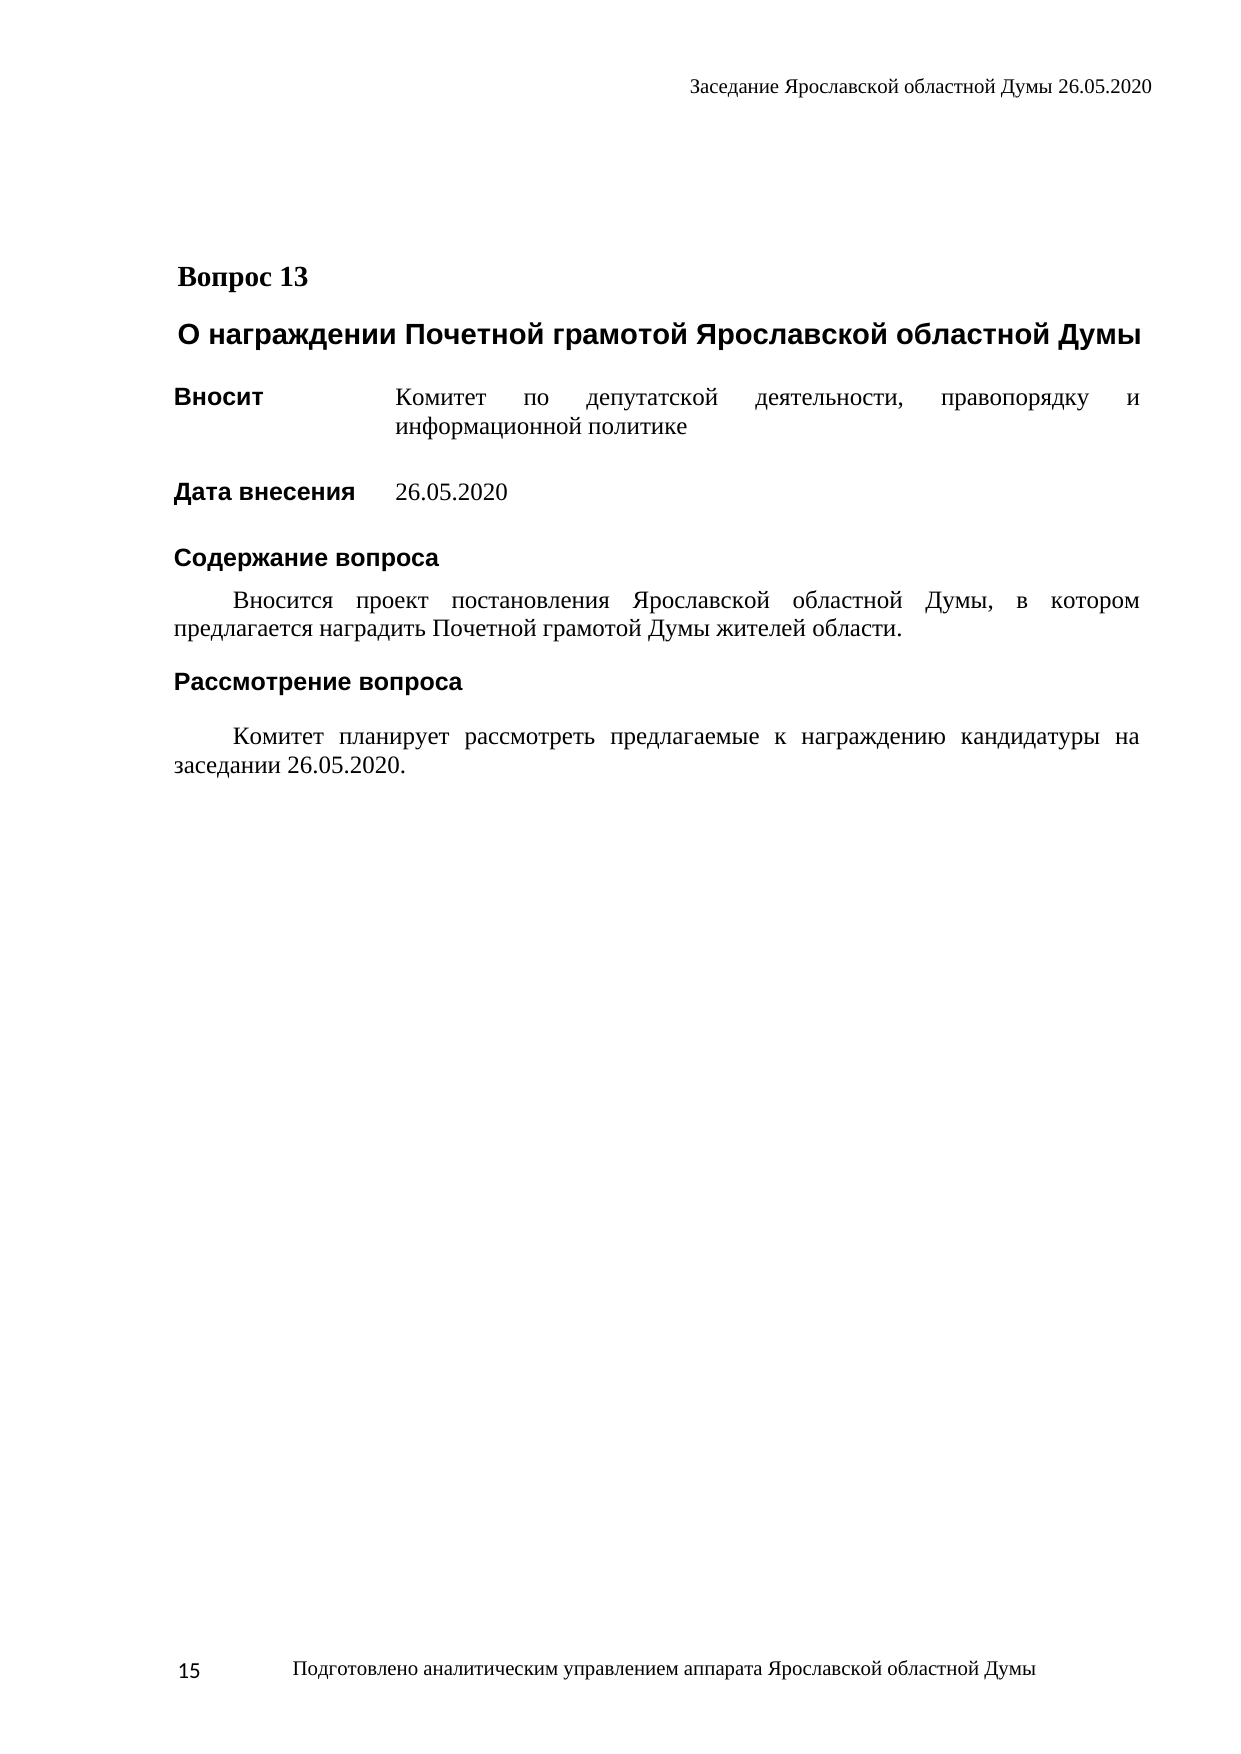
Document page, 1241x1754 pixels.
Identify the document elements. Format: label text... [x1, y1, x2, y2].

table_header Комитет по депутатской деятельности, правопорядку и информационной политике [384, 357, 1152, 452]
subtitle О награждении Почетной грамотой Ярославской областной Думы [177, 317, 1152, 351]
table_cell 26.05.2020 [384, 452, 1152, 518]
table_cell Содержание вопроса [163, 519, 1152, 585]
table_cell Дата внесения [163, 452, 384, 518]
table_cell Вносится проект постановления Ярославской областной Думы, в котором предлагается наградить Почетной грамотой Думы жителей области. [163, 585, 1152, 642]
text Вопрос 13 [177, 259, 1152, 292]
table_header Вносит [163, 357, 384, 452]
table_cell Рассмотрение вопроса [163, 642, 1152, 708]
table_cell Комитет планирует рассмотреть предлагаемые к награждению кандидатуры на заседании 26.05.2020. [163, 709, 1152, 791]
